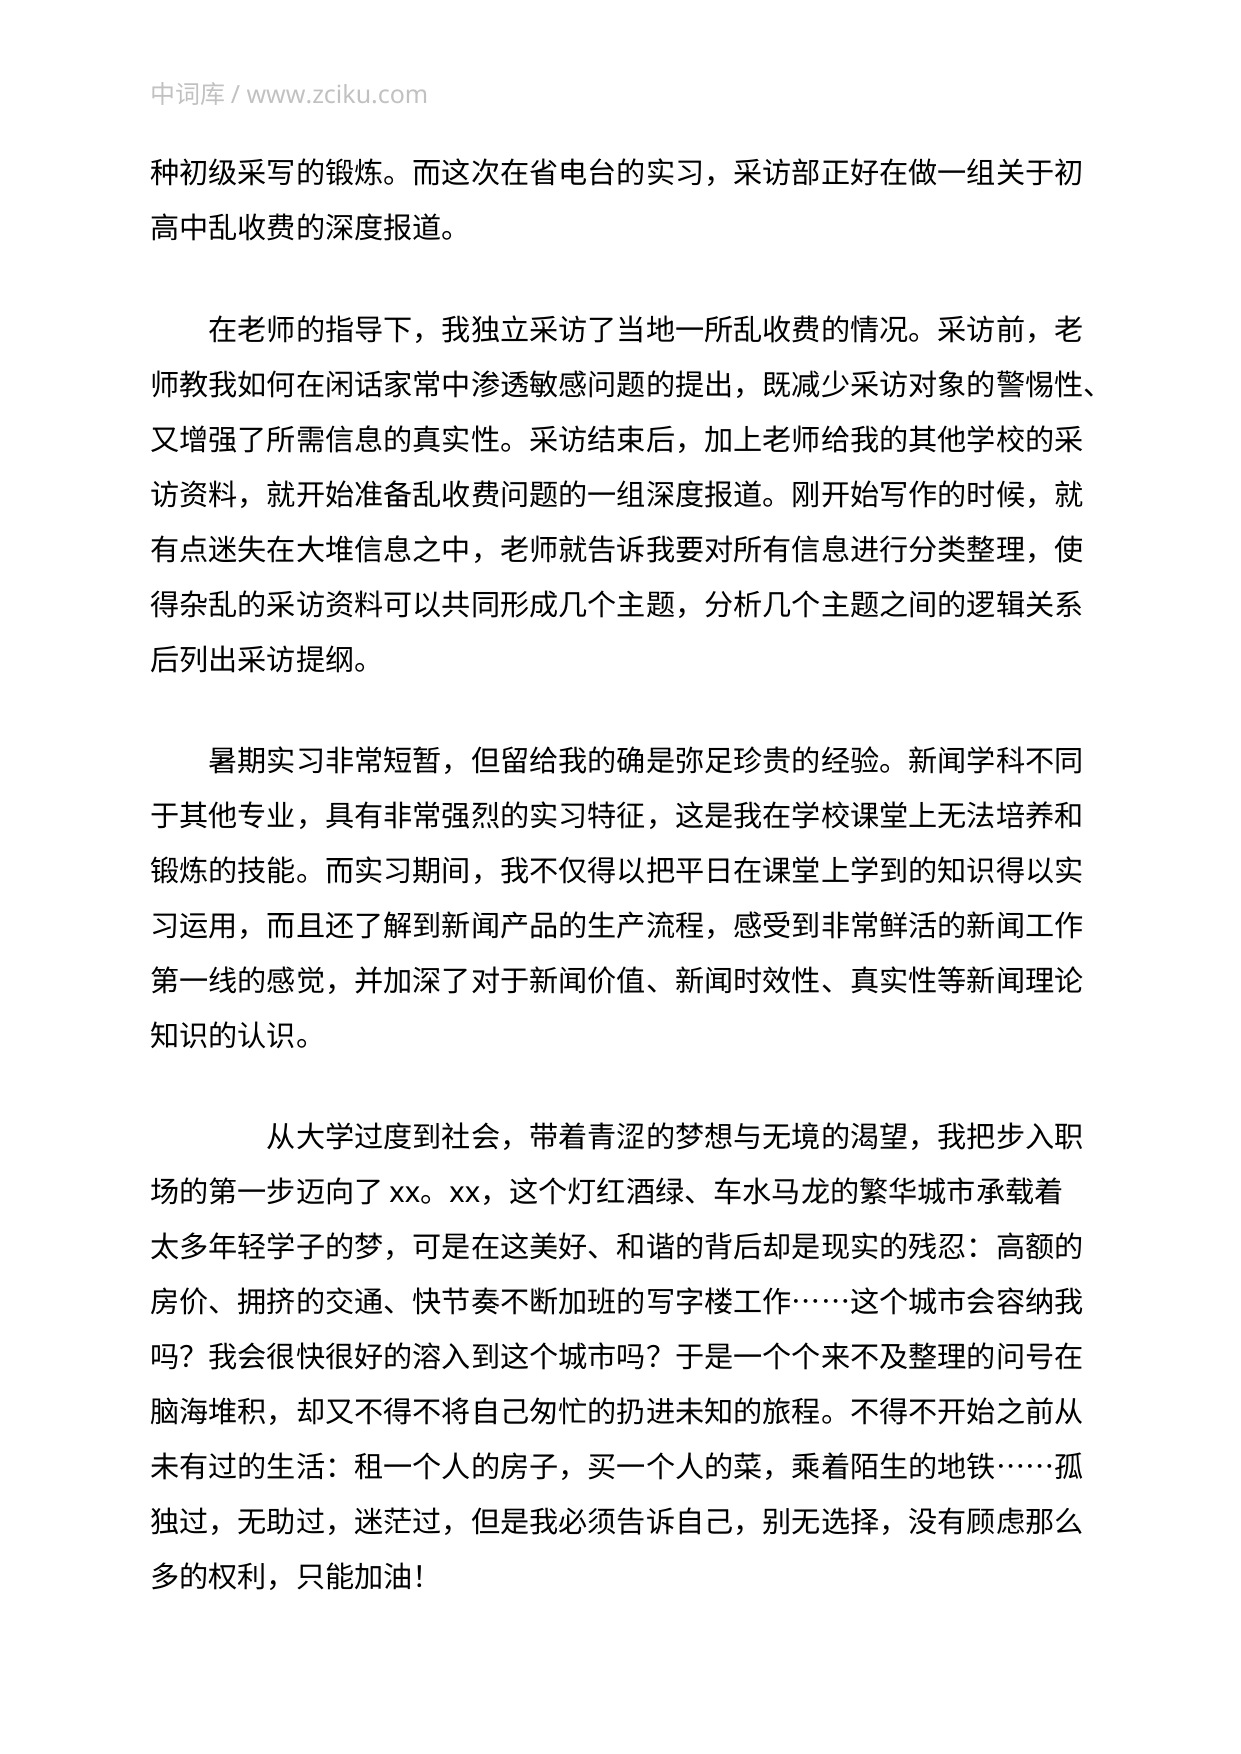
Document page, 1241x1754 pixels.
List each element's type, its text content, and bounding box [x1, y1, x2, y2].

text 暑期实习非常短暂，但留给我的确是弥足珍贵的经验。新闻学科不同于其他专业，具有非常强烈的实习特征，这是我在学校课堂上无法培养和锻炼的技能。而实习期间，我不仅得以把平日在课堂上学到的知识得以实习运用，而且还了解到新闻产品的生产流程，感受到非常鲜活的新闻工作第一线的感觉，并加深了对于新闻价值、新闻时效性、真实性等新闻理论知识的认识。 [150, 738, 1090, 1054]
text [150, 150, 1090, 247]
text 从大学过度到社会，带着青涩的梦想与无境的渴望，我把步入职场的第一步迈向了xx。xx，这个灯红酒绿、车水马龙的繁华城市承载着太多年轻学子的梦，可是在这美好、和谐的背后却是现实的残忍：高额的房价、拥挤的交通、快节奏不断加班的写字楼工作……这个城市会容纳我吗？我会很快很好的溶入到这个城市吗？于是一个个来不及整理的问号在脑海堆积，却又不得不将自己匆忙的扔进未知的旅程。不得不开始之前从未有过的生活：租一个人的房子，买一个人的菜，乘着陌生的地铁……孤独过，无助过，迷茫过，但是我必须告诉自己，别无选择，没有顾虑那么多的权利，只能加油！ [150, 1114, 1090, 1596]
text 在老师的指导下，我独立采访了当地一所乱收费的情况。采访前，老师教我如何在闲话家常中渗透敏感问题的提出，既减少采访对象的警惕性、又增强了所需信息的真实性。采访结束后，加上老师给我的其他学校的采访资料，就开始准备乱收费问题的一组深度报道。刚开始写作的时候，就有点迷失在大堆信息之中，老师就告诉我要对所有信息进行分类整理，使得杂乱的采访资料可以共同形成几个主题，分析几个主题之间的逻辑关系后列出采访提纲。 [150, 307, 1090, 678]
